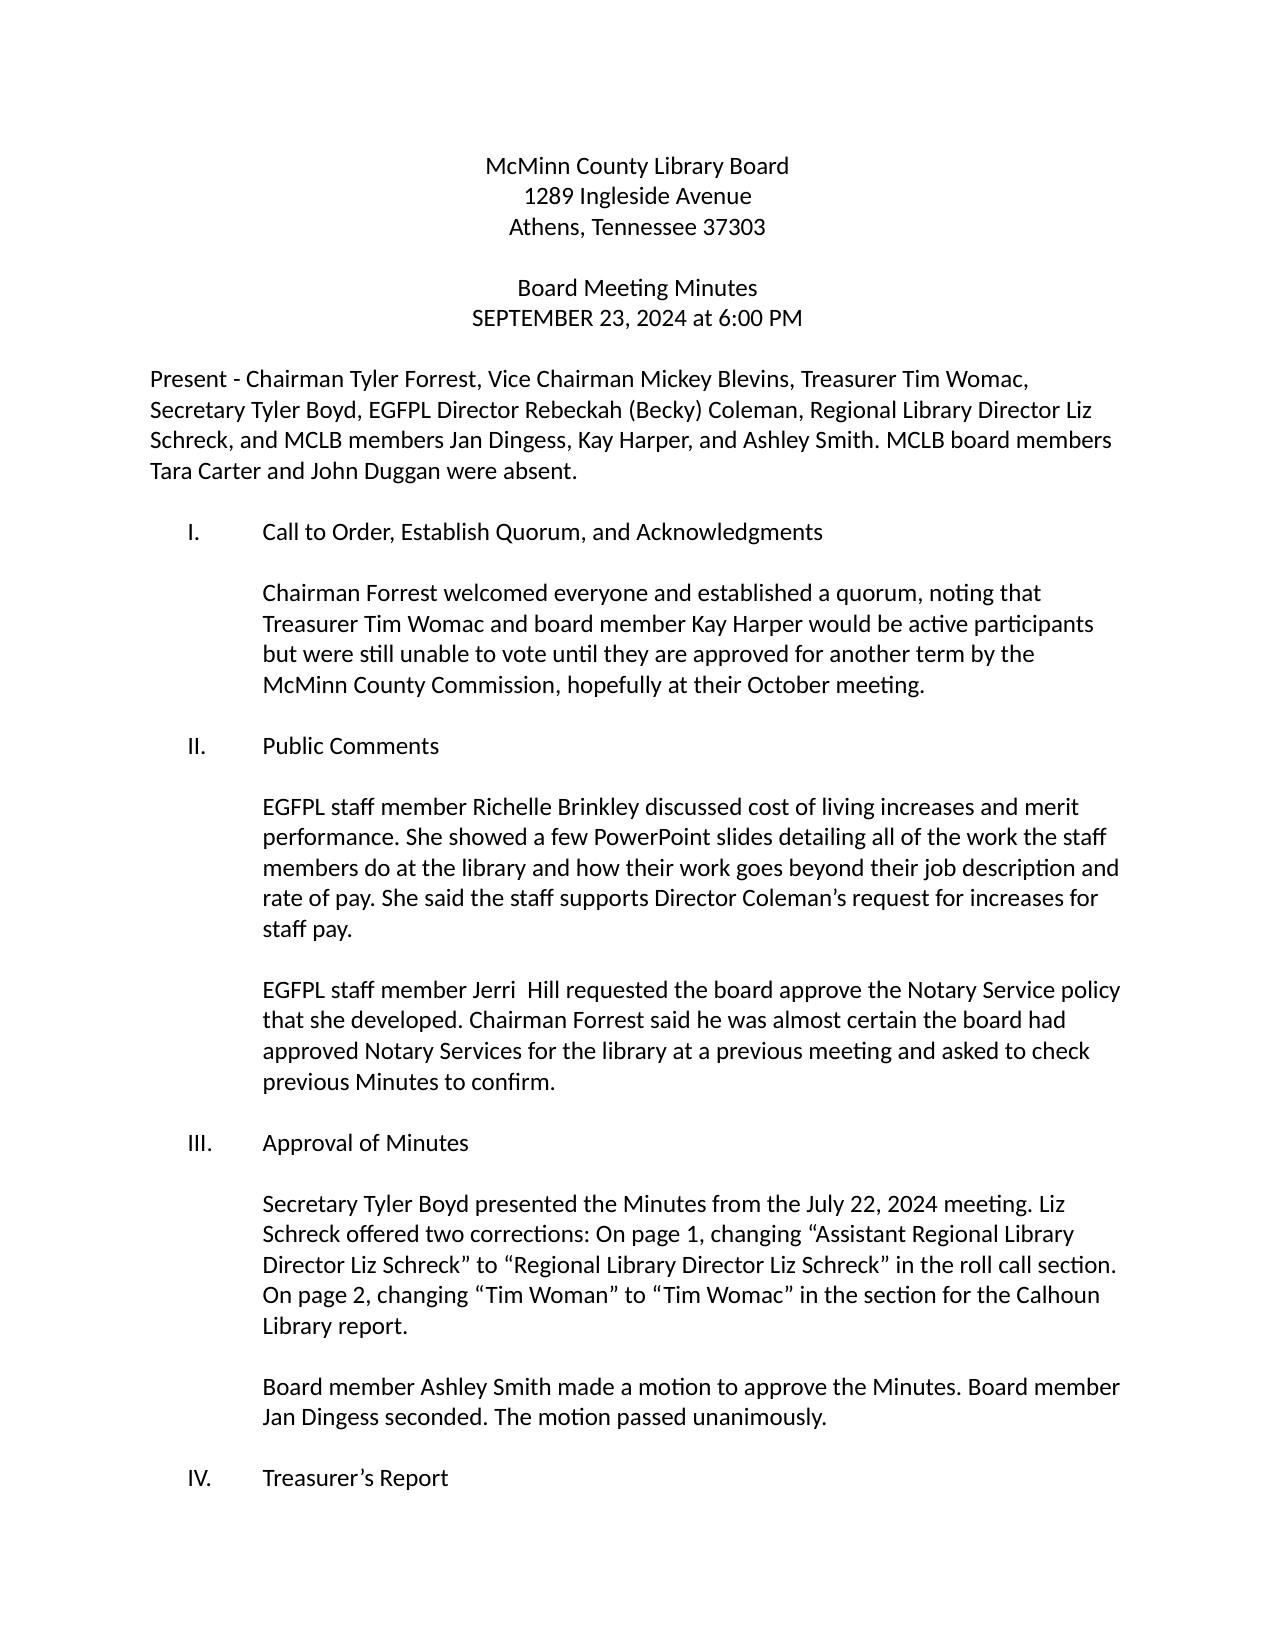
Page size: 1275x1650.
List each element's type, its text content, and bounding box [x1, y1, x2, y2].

list Treasurer’s Report [187, 1462, 1125, 1493]
text Board Meeting Minutes [150, 272, 1125, 303]
list Chairman Forrest welcomed everyone and established a quorum, noting that Treasurer Tim Womac and board member Kay Harper would be active participants but were still unable to vote until they are approved for another term by the McMinn County Commission, hopefully at their October meeting. [262, 577, 1125, 699]
text Athens, Tennessee 37303 [150, 211, 1125, 242]
list Approval of Minutes [187, 1127, 1125, 1157]
list Secretary Tyler Boyd presented the Minutes from the July 22, 2024 meeting. Liz Schreck offered two corrections: On page 1, changing “Assistant Regional Library Director Liz Schreck” to “Regional Library Director Liz Schreck” in the roll call section. On page 2, changing “Tim Woman” to “Tim Womac” in the section for the Calhoun Library report. [262, 1188, 1125, 1340]
text SEPTEMBER 23, 2024 at 6:00 PM [150, 303, 1125, 333]
list Public Comments [187, 730, 1125, 760]
text 1289 Ingleside Avenue [150, 181, 1125, 211]
text EGFPL staff member Richelle Brinkley discussed cost of living increases and merit performance. She showed a few PowerPoint slides detailing all of the work the staff members do at the library and how their work goes beyond their job description and rate of pay. She said the staff supports Director Coleman’s request for increases for staff pay. [262, 791, 1125, 943]
text McMinn County Library Board [150, 150, 1125, 181]
text EGFPL staff member Jerri Hill requested the board approve the Notary Service policy that she developed. Chairman Forrest said he was almost certain the board had approved Notary Services for the library at a previous meeting and asked to check previous Minutes to confirm. [262, 974, 1125, 1096]
text Present - Chairman Tyler Forrest, Vice Chairman Mickey Blevins, Treasurer Tim Womac, Secretary Tyler Boyd, EGFPL Director Rebeckah (Becky) Coleman, Regional Library Director Liz Schreck, and MCLB members Jan Dingess, Kay Harper, and Ashley Smith. MCLB board members Tara Carter and John Duggan were absent. [150, 364, 1125, 486]
list Call to Order, Establish Quorum, and Acknowledgments [187, 516, 1125, 547]
list Board member Ashley Smith made a motion to approve the Minutes. Board member Jan Dingess seconded. The motion passed unanimously. [262, 1371, 1125, 1432]
